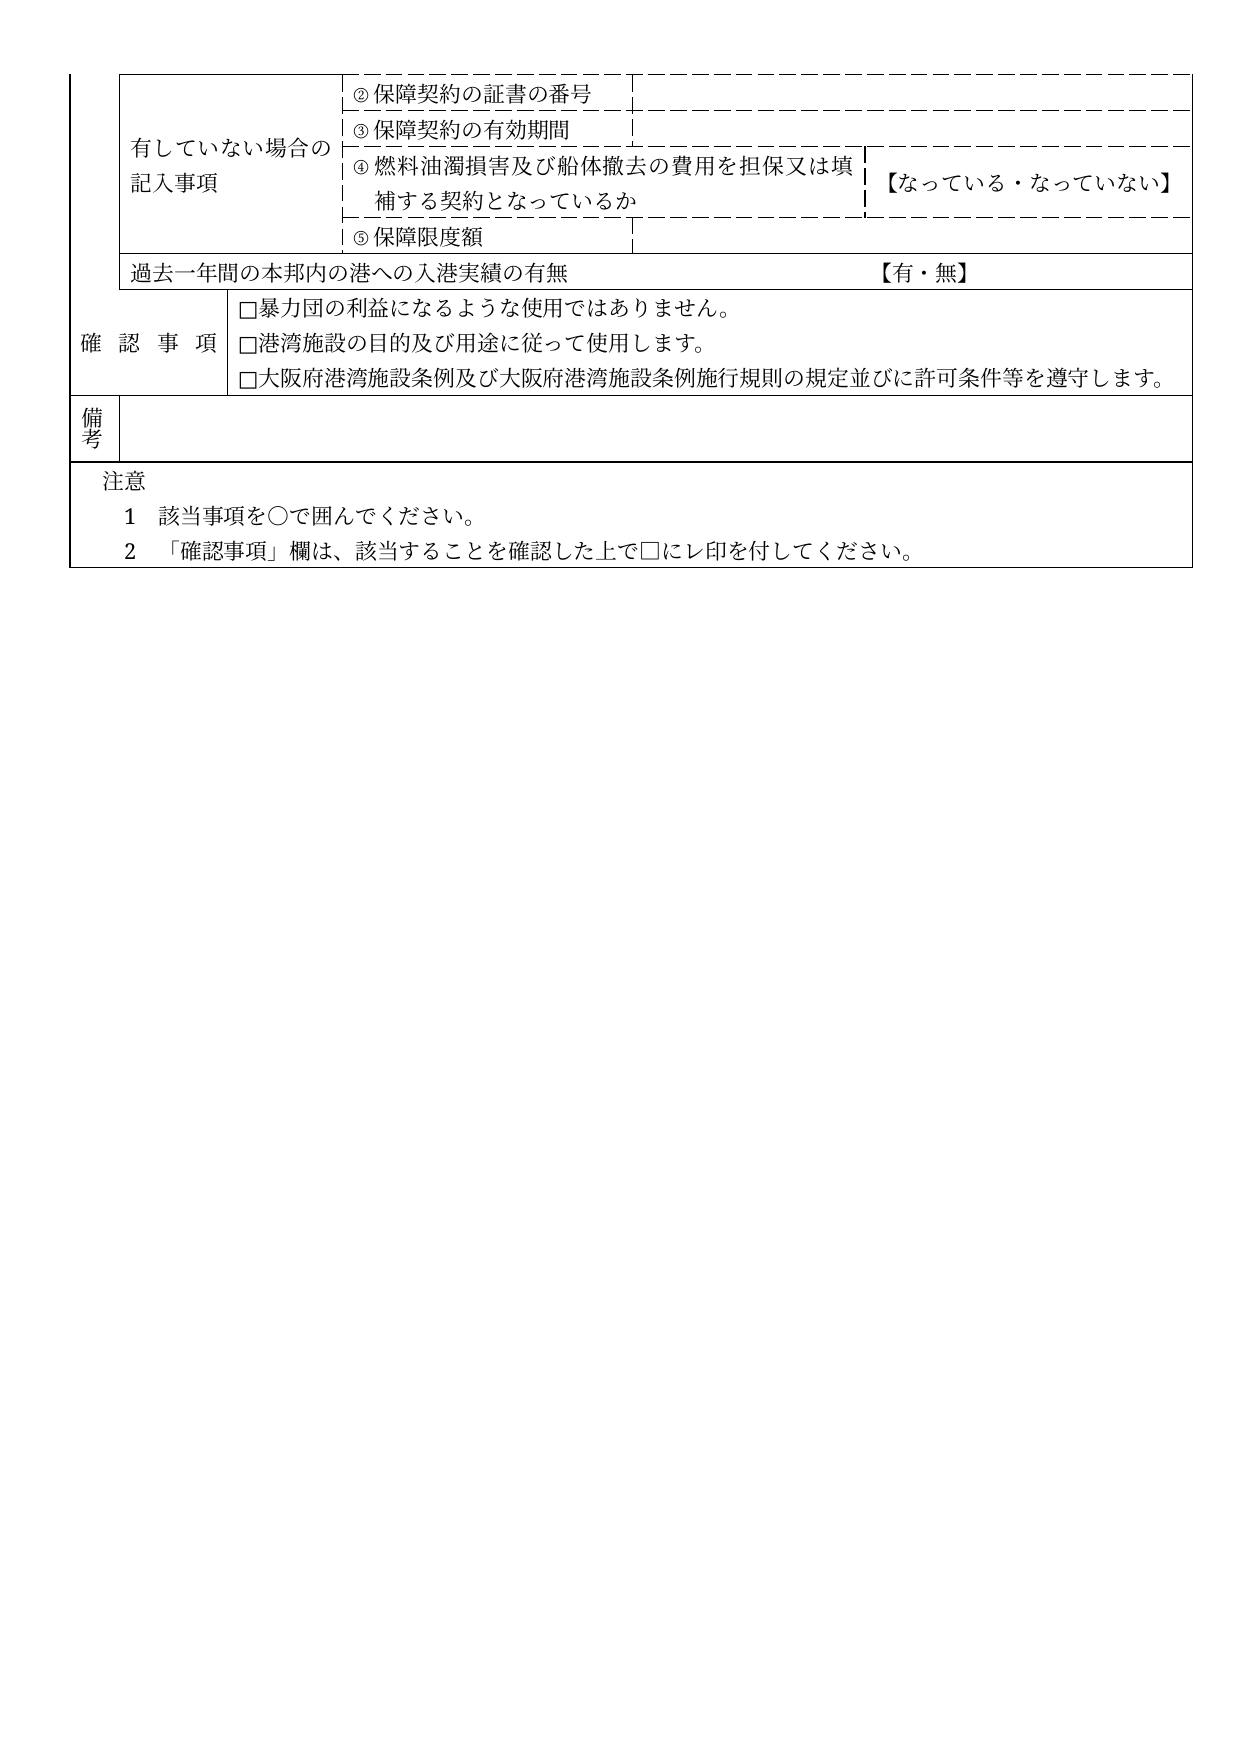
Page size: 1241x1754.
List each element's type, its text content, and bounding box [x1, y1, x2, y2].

table_cell ③保障契約の有効期間 [343, 110, 632, 146]
table_cell 注意 1 該当事項を○で囲んでください。 2 「確認事項」欄は、該当することを確認した上で□にレ印を付してください。 [71, 463, 1192, 567]
table_cell [632, 110, 1192, 146]
table_cell 過去一年間の本邦内の港への入港実績の有無 [120, 254, 656, 289]
table_cell [120, 396, 1192, 461]
table_cell [632, 217, 1192, 253]
table_cell 備考 [71, 396, 119, 461]
table_cell □暴力団の利益になるような使用ではありません。 □港湾施設の目的及び用途に従って使用します。 □大阪府港湾施設条例及び大阪府港湾施設条例施行規則の規定並びに許可条件等を遵守します。 [228, 290, 1192, 395]
table_cell ⑤保障限度額 [343, 217, 632, 253]
table_cell ②保障契約の証書の番号 [343, 74, 632, 110]
table_cell [632, 74, 1192, 110]
table_cell ④燃料油濁損害及び船体撤去の費用を担保又は填補する契約となっているか [343, 146, 865, 217]
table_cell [120, 75, 342, 253]
table_cell 【有・無】 [656, 254, 1192, 289]
table_cell 確認事項 [71, 289, 227, 395]
table_cell 【なっている・なっていない】 [865, 146, 1192, 217]
